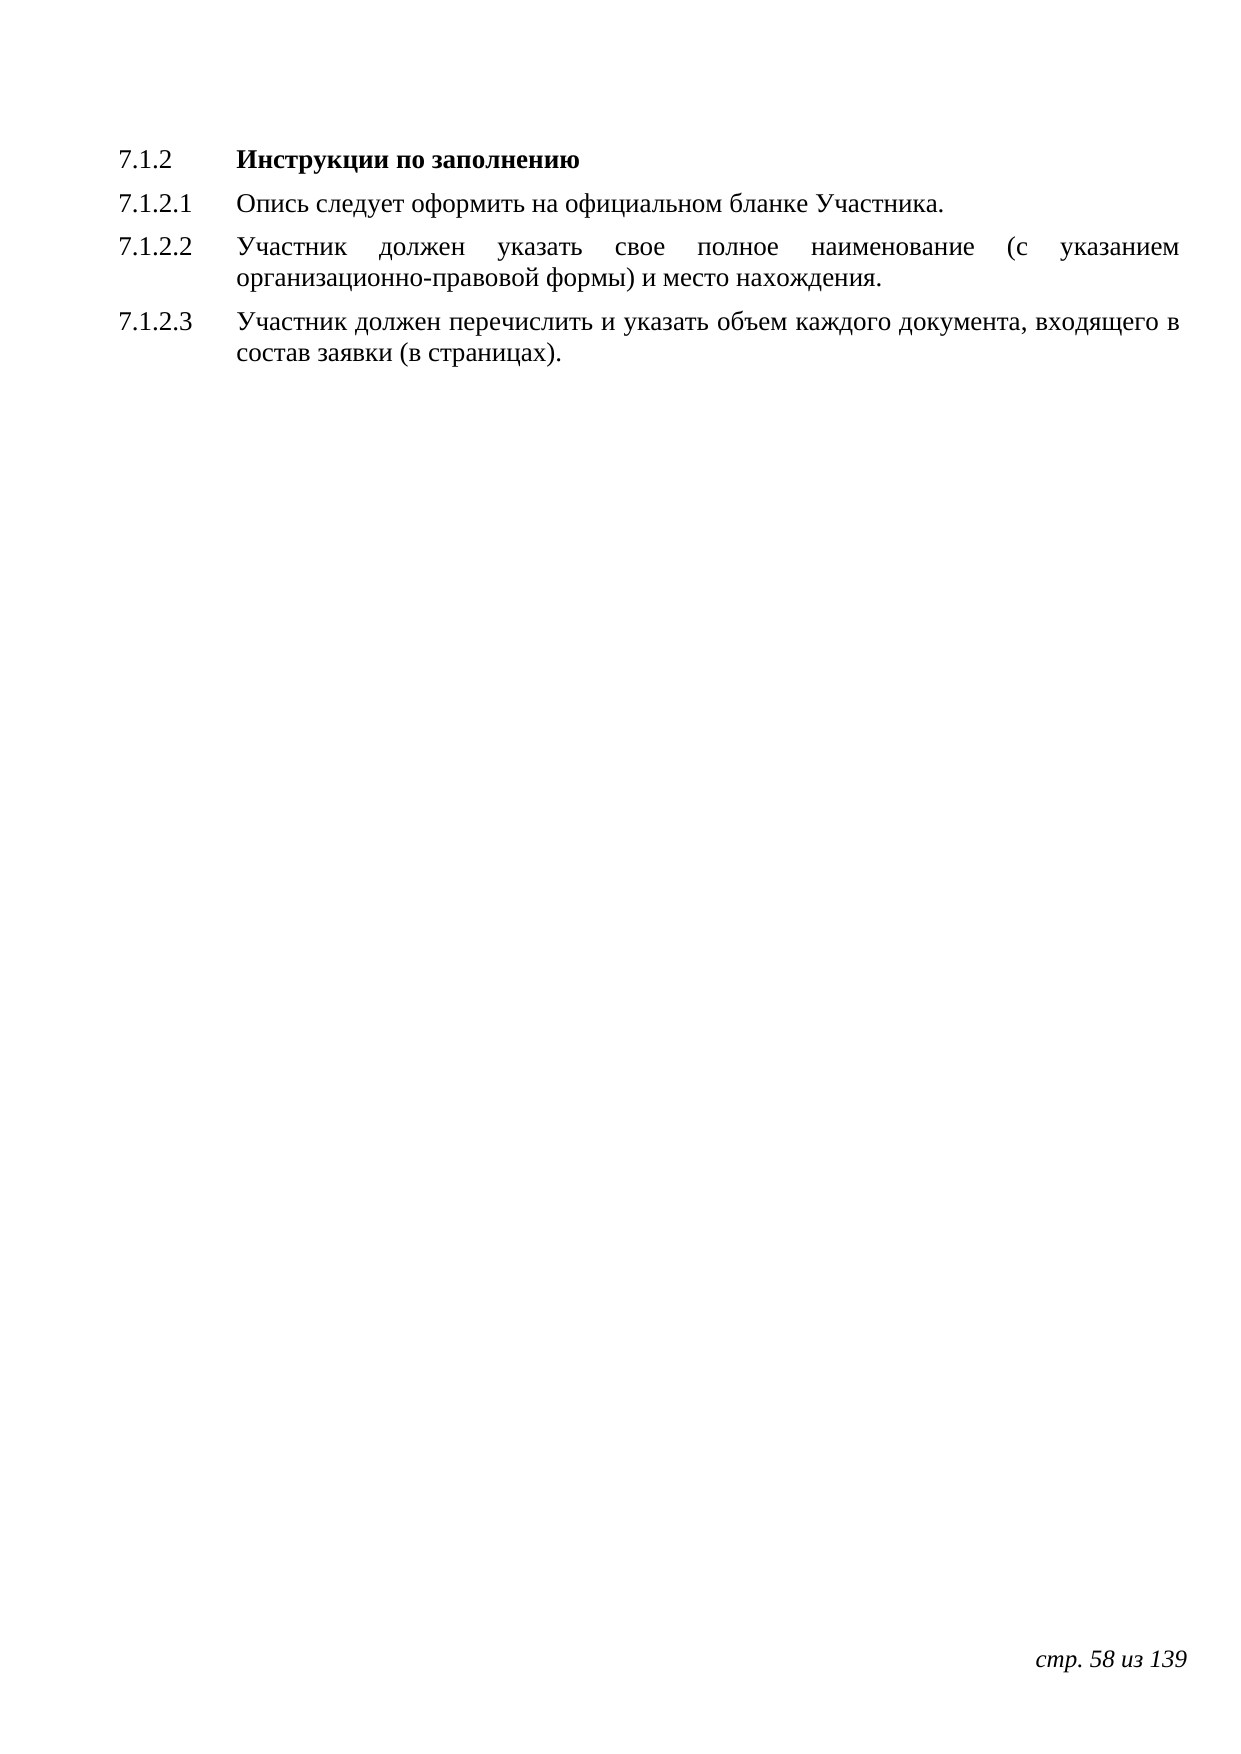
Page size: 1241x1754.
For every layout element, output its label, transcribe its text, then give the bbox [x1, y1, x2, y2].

list Участник должен указать свое полное наименование (с указанием организационно-правовой формы) и место нахождения. [118, 230, 1181, 293]
list Участник должен перечислить и указать объем каждого документа, входящего в состав заявки (в страницах). [118, 305, 1181, 367]
list Инструкции по заполнению [118, 143, 1181, 174]
list Опись следует оформить на официальном бланке Участника. [118, 187, 1181, 218]
